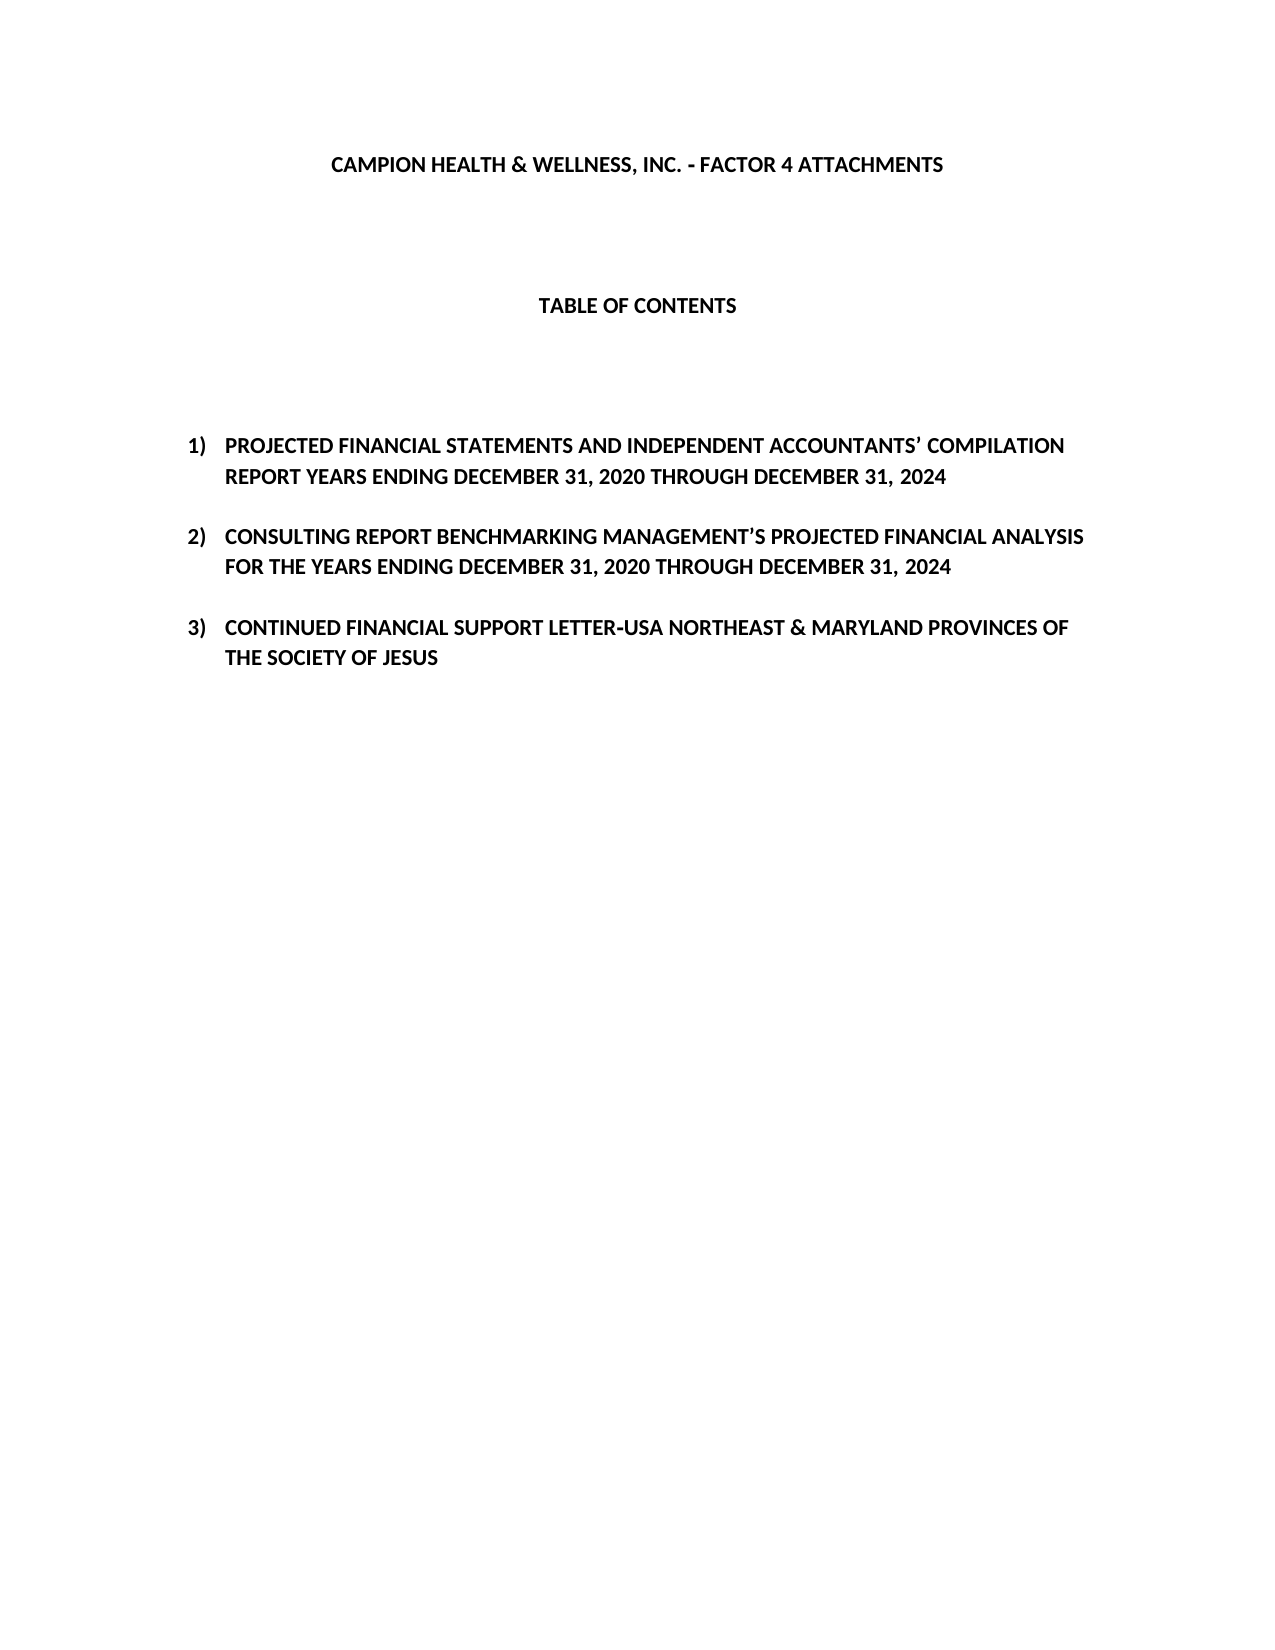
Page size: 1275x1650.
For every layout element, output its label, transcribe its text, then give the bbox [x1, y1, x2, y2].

text TABLE OF CONTENTS [260, 291, 1015, 319]
subtitle PROJECTED FINANCIAL STATEMENTS AND INDEPENDENT ACCOUNTANTS’ COMPILATION REPORT YEARS ENDING DECEMBER 31, 2020 THROUGH DECEMBER 31, 2024 [187, 432, 1065, 490]
list CONSULTING REPORT BENCHMARKING MANAGEMENT’S PROJECTED FINANCIAL ANALYSIS FOR THE YEARS ENDING DECEMBER 31, 2020 THROUGH DECEMBER 31, 2024 [187, 522, 1085, 581]
subtitle CAMPION HEALTH & WELLNESS, INC. ‐ FACTOR 4 ATTACHMENTS [260, 150, 1015, 178]
subtitle CONTINUED FINANCIAL SUPPORT LETTER‐USA NORTHEAST & MARYLAND PROVINCES OF THE SOCIETY OF JESUS [187, 613, 1112, 671]
